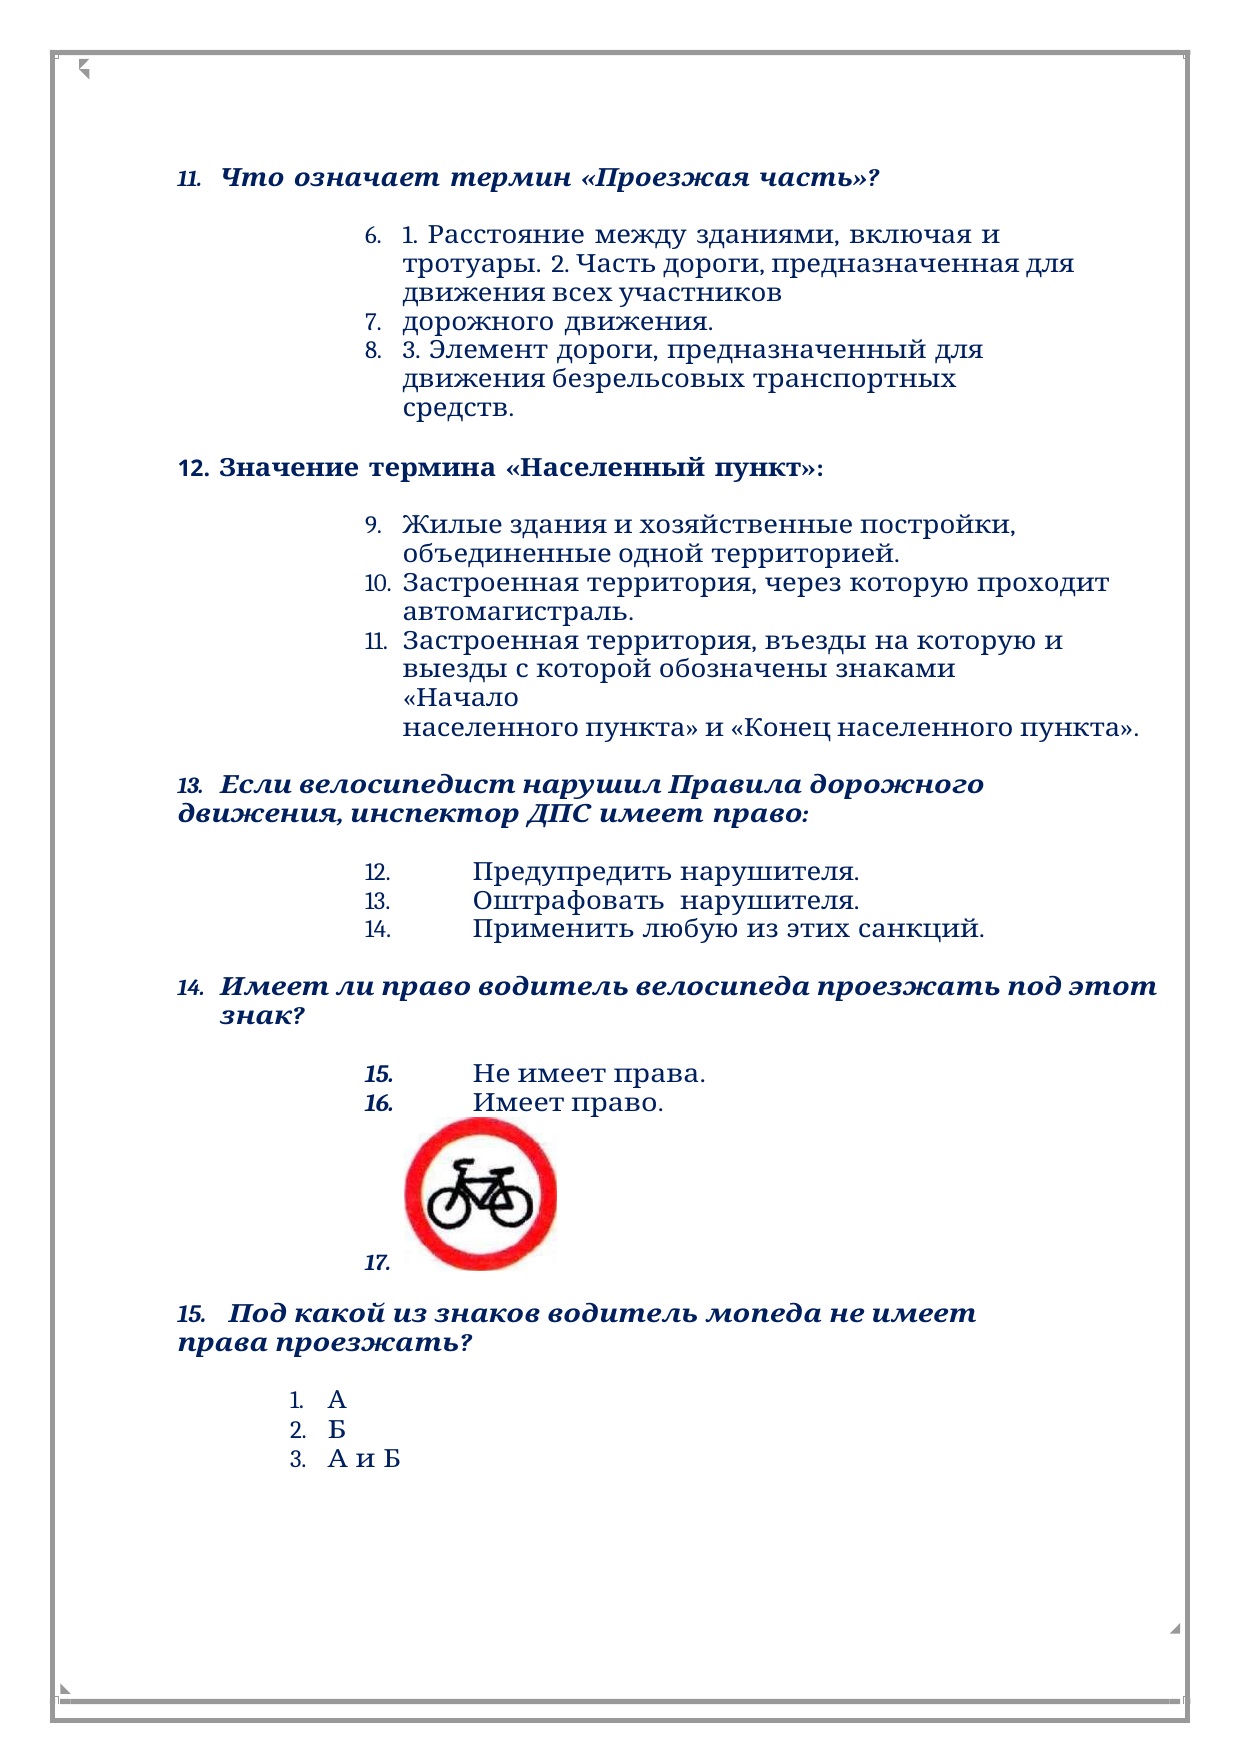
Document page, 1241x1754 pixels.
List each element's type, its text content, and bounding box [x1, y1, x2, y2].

list Застроенная территория, через которую проходит автомагистраль. [365, 569, 1115, 626]
picture [403, 1117, 557, 1271]
subtitle Если велосипедист нарушил Правила дорожного движения, инспектор ДПС имеет право: [177, 771, 1052, 828]
list А [290, 1386, 1184, 1414]
list Оштрафовать нарушителя. [365, 886, 1184, 915]
text населенного пункта» и «Конец населенного пункта». [402, 713, 1184, 742]
list Значение термина «Населенный пункт»: [177, 451, 1184, 483]
list Не имеет права. [365, 1059, 1184, 1088]
list 1. Расстояние между зданиями, включая и тротуары. 2. Часть дороги, предназначенная для движения всех участников [365, 221, 1116, 307]
list Жилые здания и хозяйственные постройки, объединенные одной территорией. [365, 511, 1152, 569]
list Имеет право. [365, 1088, 1184, 1117]
list Применить любую из этих санкций. [365, 915, 1184, 944]
subtitle Под какой из знаков водитель мопеда не имеет права проезжать? [177, 1300, 992, 1357]
list Б [290, 1415, 1184, 1444]
subtitle Имеет ли право водитель велосипеда проезжать под этот знак? [177, 973, 1184, 1030]
subtitle Что означает термин «Проезжая часть»? [177, 164, 1184, 192]
list Застроенная территория, въезды на которую и выезды с которой обозначены знаками «Начало [365, 627, 1074, 713]
list Предупредить нарушителя. [365, 857, 1184, 886]
list дорожного движения. [365, 307, 1184, 336]
list А и Б [290, 1444, 1184, 1473]
list 3. Элемент дороги, предназначенный для движения безрельсовых транспортных средств. [365, 336, 1068, 423]
